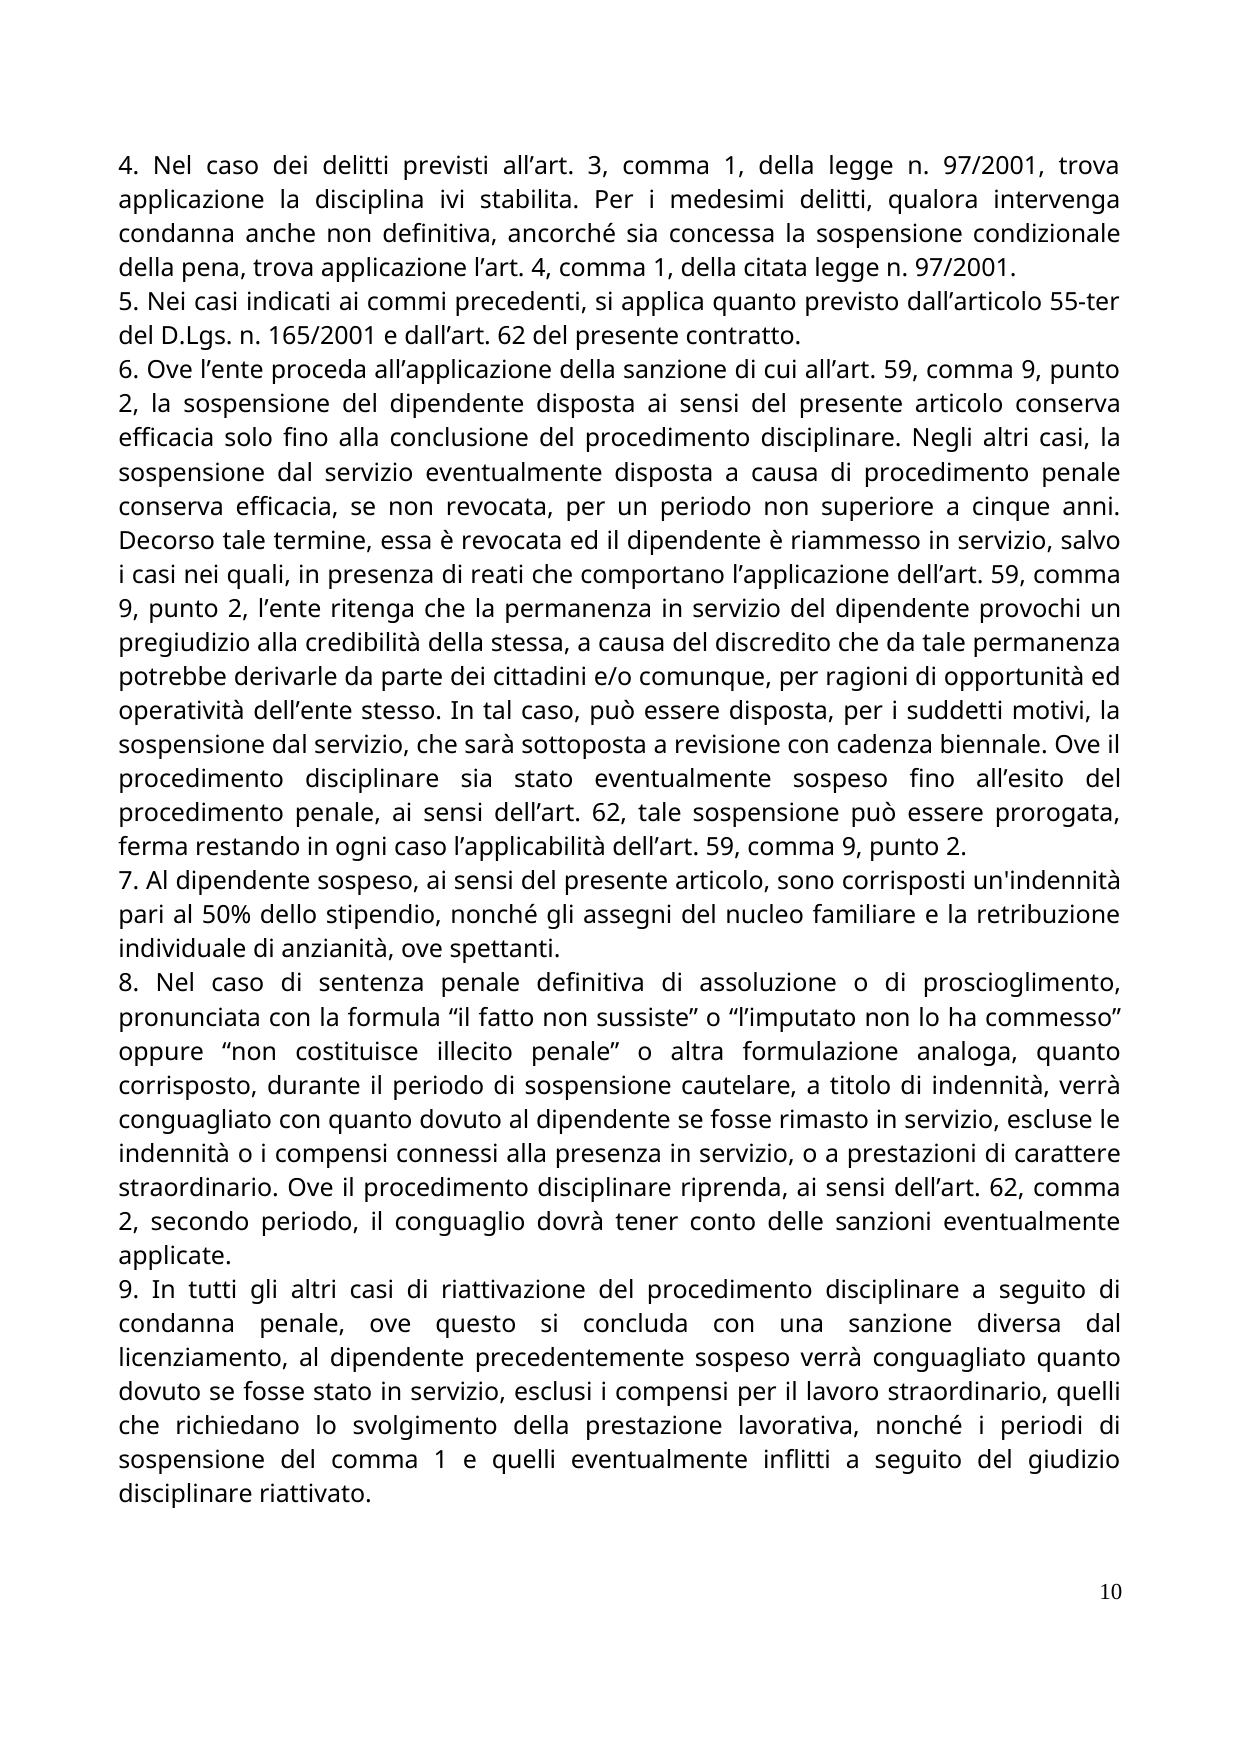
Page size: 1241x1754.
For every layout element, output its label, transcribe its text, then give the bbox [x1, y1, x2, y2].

text 7. Al dipendente sospeso, ai sensi del presente articolo, sono corrisposti un'indennità pari al 50% dello stipendio, nonché gli assegni del nucleo familiare e la retribuzione individuale di anzianità, ove spettanti. [118, 863, 1122, 965]
text 6. Ove l’ente proceda all’applicazione della sanzione di cui all’art. 59, comma 9, punto 2, la sospensione del dipendente disposta ai sensi del presente articolo conserva efficacia solo fino alla conclusione del procedimento disciplinare. Negli altri casi, la sospensione dal servizio eventualmente disposta a causa di procedimento penale conserva efficacia, se non revocata, per un periodo non superiore a cinque anni. Decorso tale termine, essa è revocata ed il dipendente è riammesso in servizio, salvo i casi nei quali, in presenza di reati che comportano l’applicazione dell’art. 59, comma 9, punto 2, l’ente ritenga che la permanenza in servizio del dipendente provochi un pregiudizio alla credibilità della stessa, a causa del discredito che da tale permanenza potrebbe derivarle da parte dei cittadini e/o comunque, per ragioni di opportunità ed operatività dell’ente stesso. In tal caso, può essere disposta, per i suddetti motivi, la sospensione dal servizio, che sarà sottoposta a revisione con cadenza biennale. Ove il procedimento disciplinare sia stato eventualmente sospeso fino all’esito del procedimento penale, ai sensi dell’art. 62, tale sospensione può essere prorogata, ferma restando in ogni caso l’applicabilità dell’art. 59, comma 9, punto 2. [118, 352, 1122, 863]
text 5. Nei casi indicati ai commi precedenti, si applica quanto previsto dall’articolo 55-ter del D.Lgs. n. 165/2001 e dall’art. 62 del presente contratto. [118, 284, 1122, 352]
text 8. Nel caso di sentenza penale definitiva di assoluzione o di proscioglimento, pronunciata con la formula “il fatto non sussiste” o “l’imputato non lo ha commesso” oppure “non costituisce illecito penale” o altra formulazione analoga, quanto corrisposto, durante il periodo di sospensione cautelare, a titolo di indennità, verrà conguagliato con quanto dovuto al dipendente se fosse rimasto in servizio, escluse le indennità o i compensi connessi alla presenza in servizio, o a prestazioni di carattere straordinario. Ove il procedimento disciplinare riprenda, ai sensi dell’art. 62, comma 2, secondo periodo, il conguaglio dovrà tener conto delle sanzioni eventualmente applicate. [118, 965, 1122, 1272]
text 9. In tutti gli altri casi di riattivazione del procedimento disciplinare a seguito di condanna penale, ove questo si concluda con una sanzione diversa dal licenziamento, al dipendente precedentemente sospeso verrà conguagliato quanto dovuto se fosse stato in servizio, esclusi i compensi per il lavoro straordinario, quelli che richiedano lo svolgimento della prestazione lavorativa, nonché i periodi di sospensione del comma 1 e quelli eventualmente inflitti a seguito del giudizio disciplinare riattivato. [118, 1272, 1122, 1510]
text 4. Nel caso dei delitti previsti all’art. 3, comma 1, della legge n. 97/2001, trova applicazione la disciplina ivi stabilita. Per i medesimi delitti, qualora intervenga condanna anche non definitiva, ancorché sia concessa la sospensione condizionale della pena, trova applicazione l’art. 4, comma 1, della citata legge n. 97/2001. [118, 148, 1122, 284]
